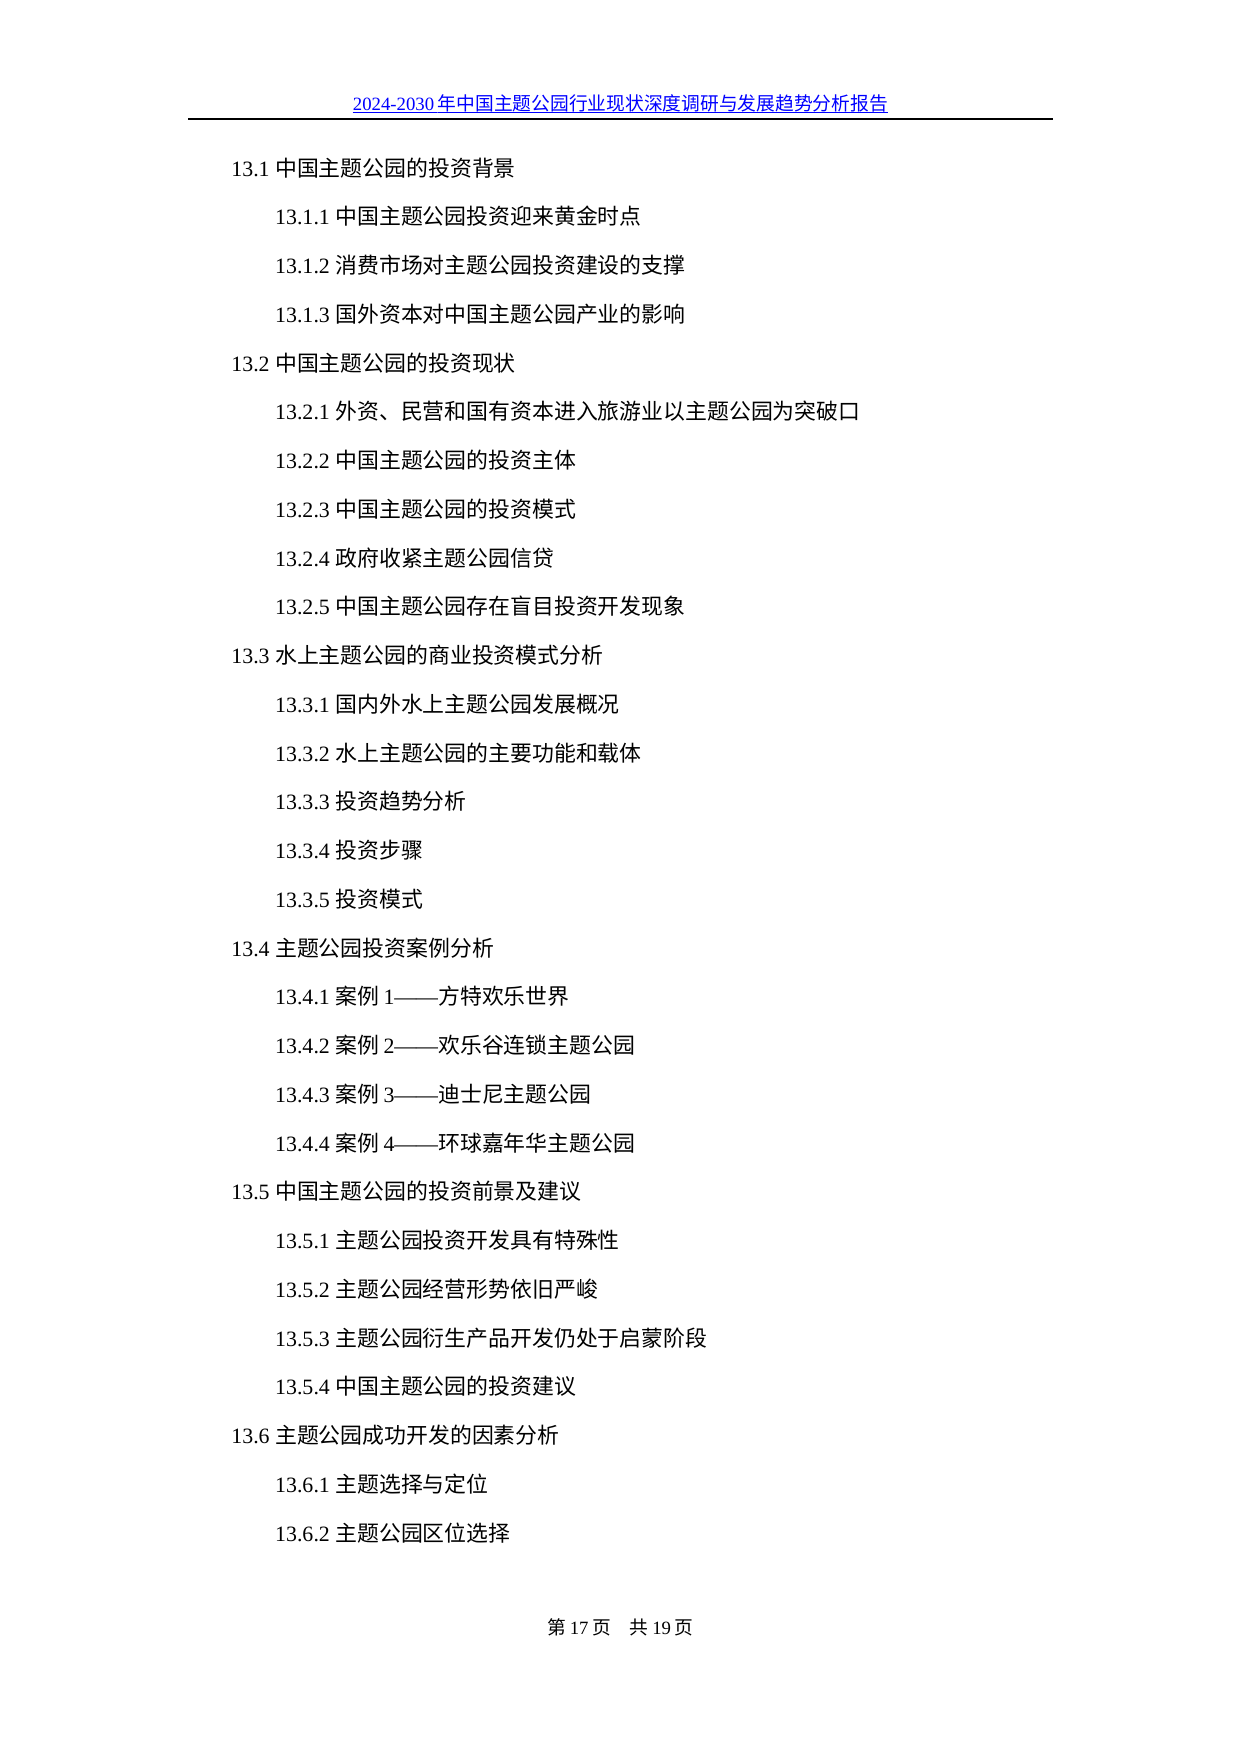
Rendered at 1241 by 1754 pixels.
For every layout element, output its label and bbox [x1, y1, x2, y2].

text [187, 150, 1053, 1548]
